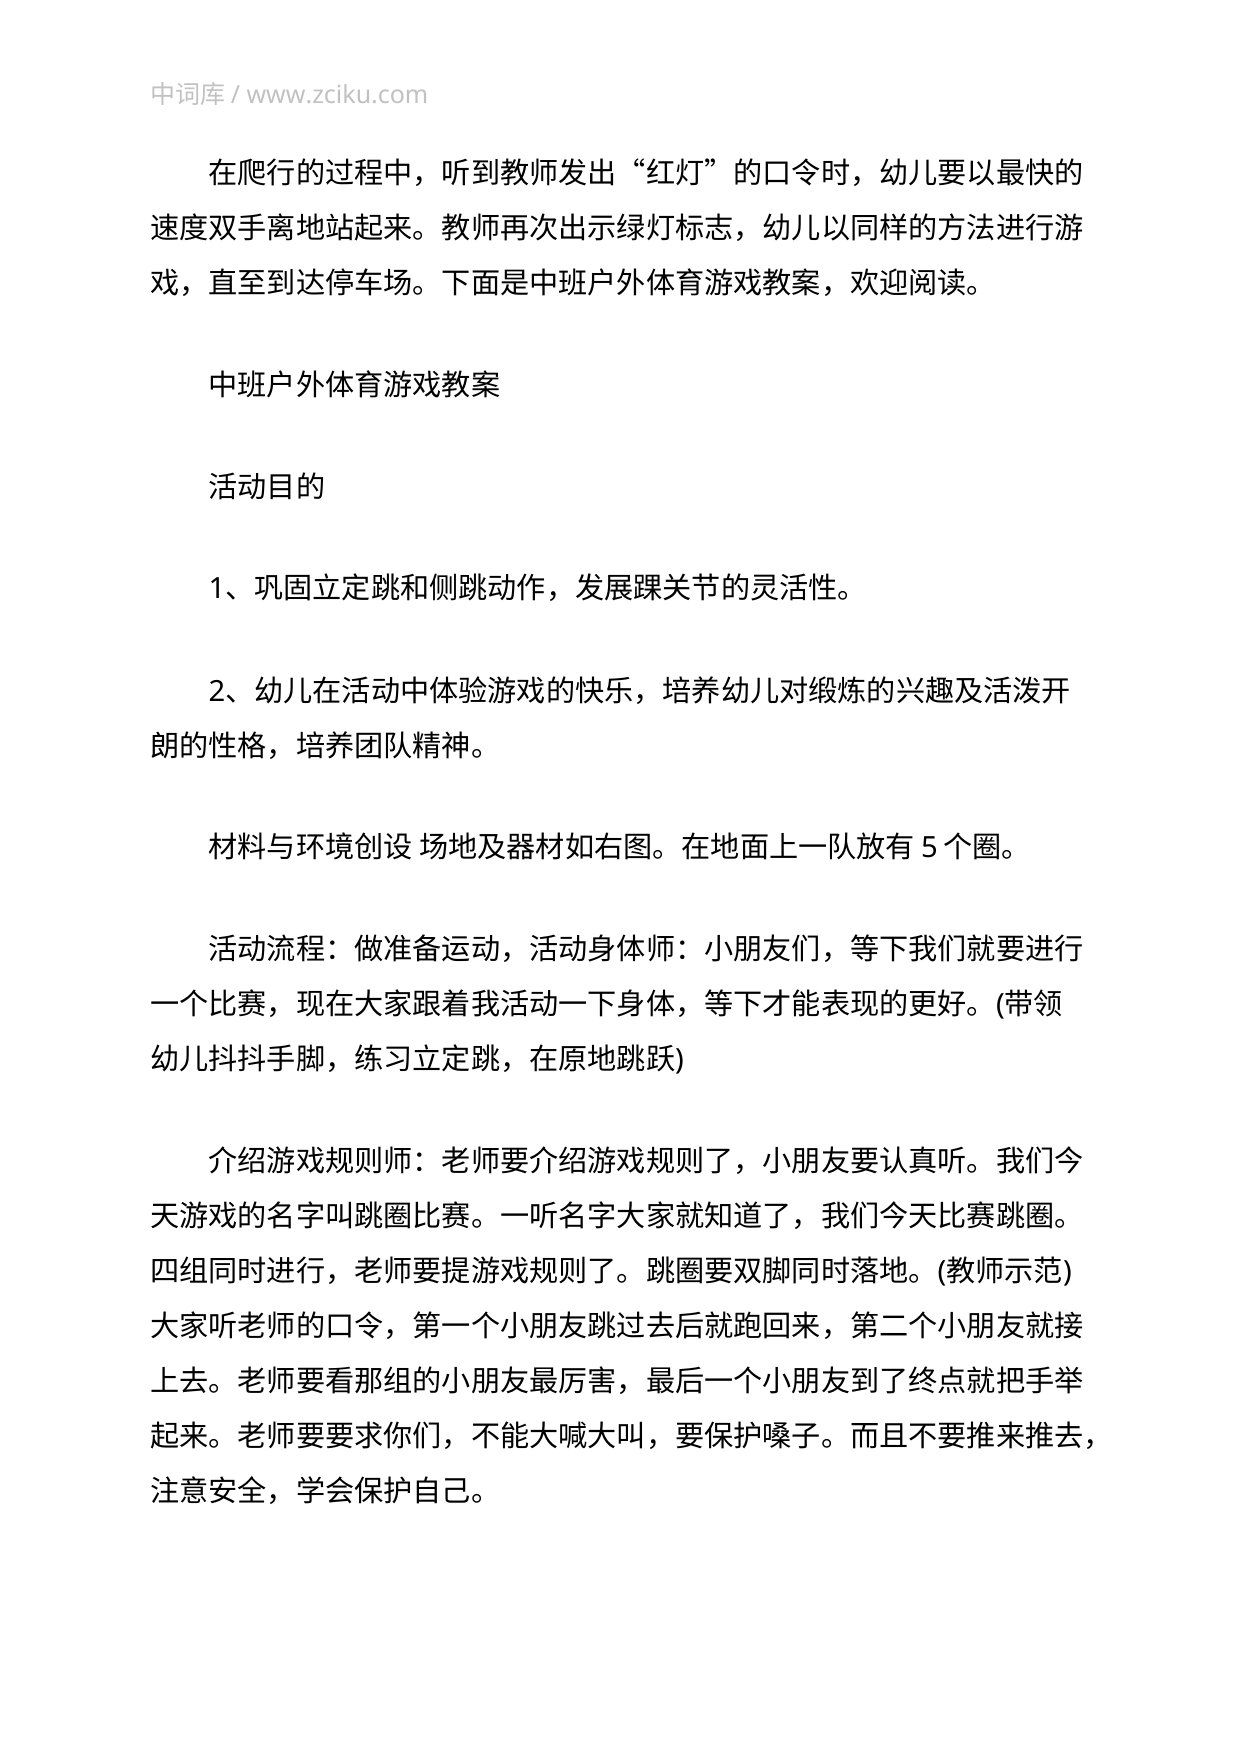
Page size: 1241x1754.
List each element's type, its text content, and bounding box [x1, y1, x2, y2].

text 活动目的 [150, 463, 1090, 506]
text 介绍游戏规则师：老师要介绍游戏规则了，小朋友要认真听。我们今天游戏的名字叫跳圈比赛。一听名字大家就知道了，我们今天比赛跳圈。四组同时进行，老师要提游戏规则了。跳圈要双脚同时落地。(教师示范)大家听老师的口令，第一个小朋友跳过去后就跑回来，第二个小朋友就接上去。老师要看那组的小朋友最厉害，最后一个小朋友到了终点就把手举起来。老师要要求你们，不能大喊大叫，要保护嗓子。而且不要推来推去，注意安全，学会保护自己。 [150, 1138, 1090, 1509]
text 活动流程：做准备运动，活动身体师：小朋友们，等下我们就要进行一个比赛，现在大家跟着我活动一下身体，等下才能表现的更好。(带领幼儿抖抖手脚，练习立定跳，在原地跳跃) [150, 926, 1090, 1078]
text 材料与环境创设 场地及器材如右图。在地面上一队放有5个圈。 [150, 824, 1090, 866]
text 1、巩固立定跳和侧跳动作，发展踝关节的灵活性。 [150, 565, 1090, 607]
text 中班户外体育游戏教案 [150, 362, 1090, 404]
text 2、幼儿在活动中体验游戏的快乐，培养幼儿对缎炼的兴趣及活泼开朗的性格，培养团队精神。 [150, 667, 1090, 764]
text 在爬行的过程中，听到教师发出“红灯”的口令时，幼儿要以最快的速度双手离地站起来。教师再次出示绿灯标志，幼儿以同样的方法进行游戏，直至到达停车场。下面是中班户外体育游戏教案，欢迎阅读。 [150, 150, 1090, 302]
